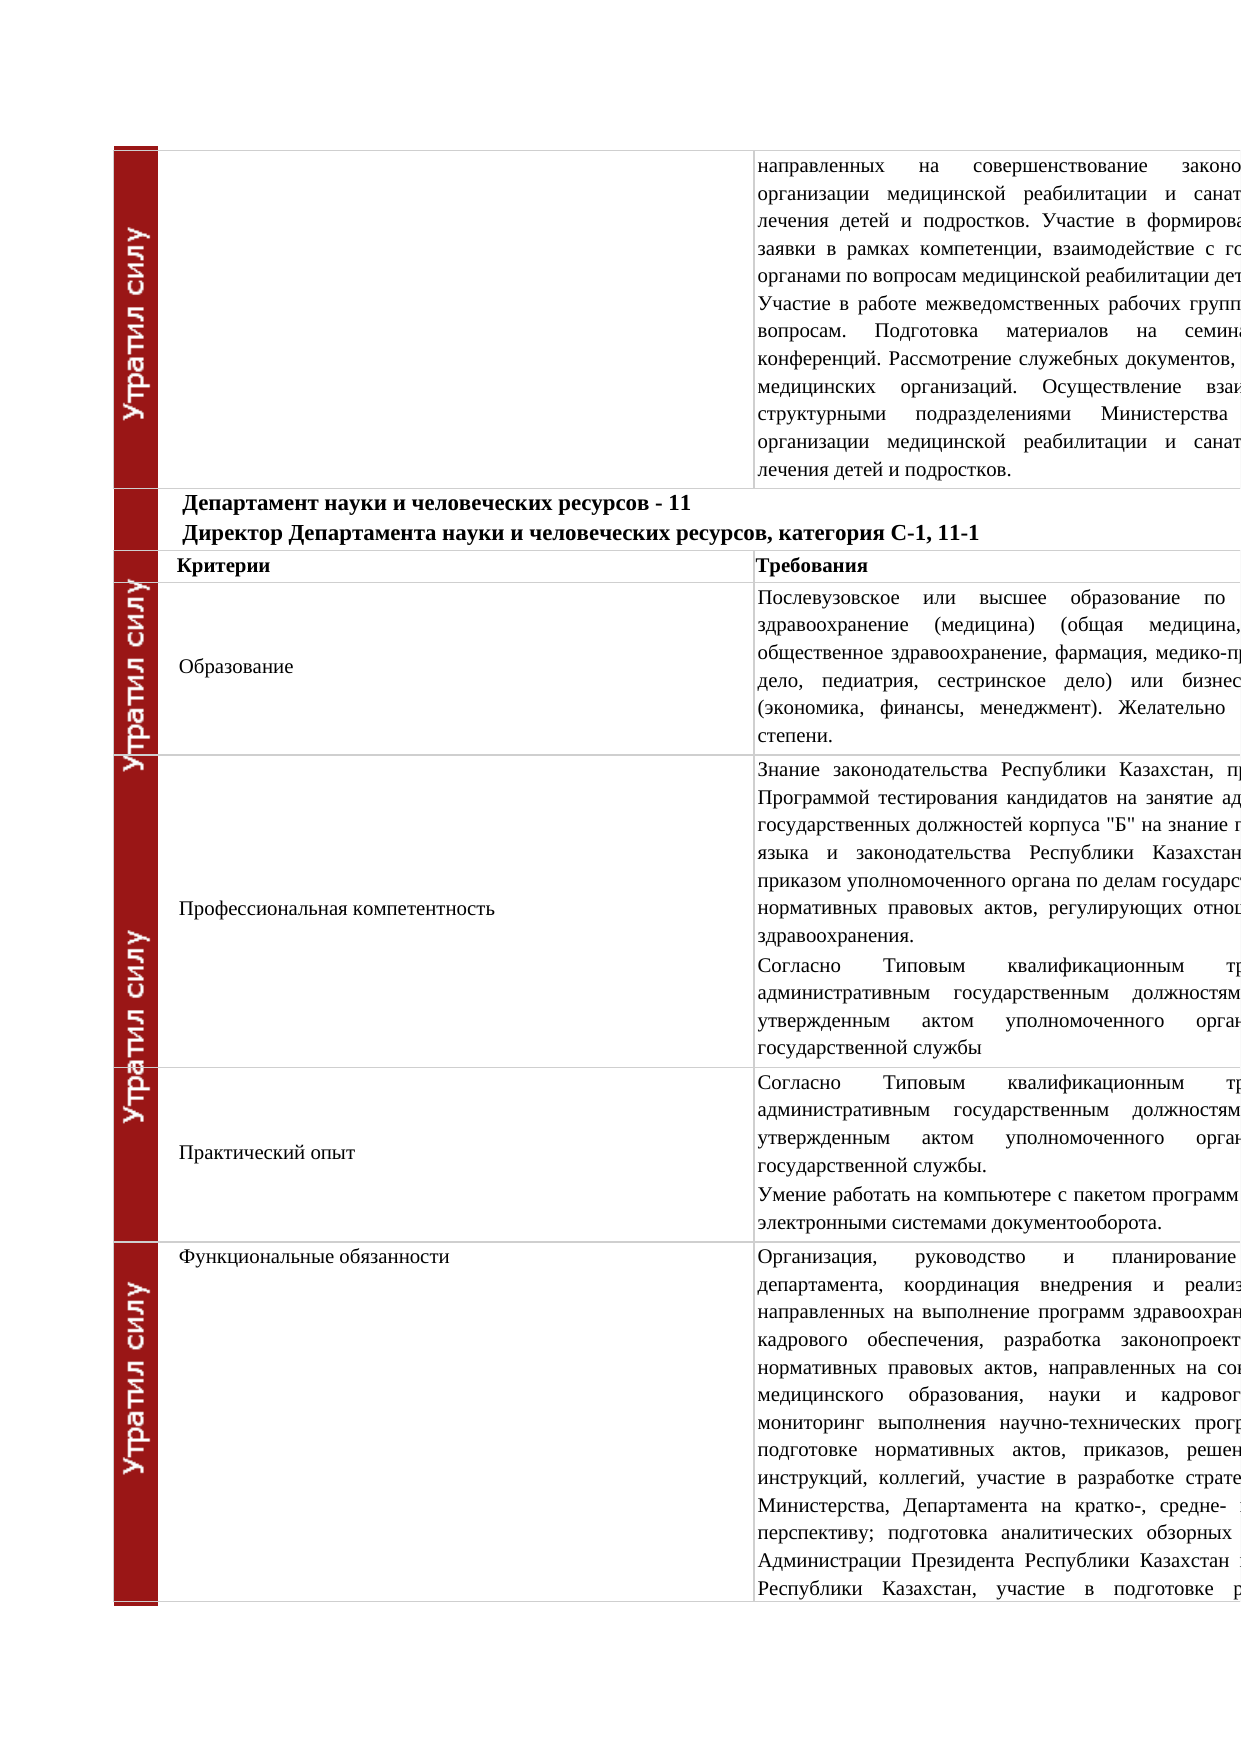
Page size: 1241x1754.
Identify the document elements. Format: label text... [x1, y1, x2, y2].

text Департамент науки и человеческих ресурсов - 11 [112, 489, 1128, 516]
table_cell Функциональные обязанности [114, 1243, 753, 1601]
table_cell Практический опыт [114, 1068, 753, 1241]
picture [114, 546, 158, 550]
text Директор Департамента науки и человеческих ресурсов, категория С-1, 11-1 [112, 519, 1128, 546]
table_cell Знание законодательства Республики Казахстан, предусмотренного Программой тестирования кандидатов на занятие административных государственных должностей корпуса "Б" на знание государственного языка и законодательства Республики Казахстан, утвержденной приказом уполномоченного органа по делам государственной службы, нормативных правовых актов, регулирующих отношения в области здравоохранения. Согласно Типовым квалификационным требованиям к административным государственным должностям корпуса "Б", утвержденным актом уполномоченного органа по делам государственной службы [755, 756, 1240, 1067]
table_cell Профессиональная компетентность [114, 756, 753, 1067]
picture [114, 1602, 158, 1606]
table_cell Согласно Типовым квалификационным требованиям к административным государственным должностям корпуса "Б", утвержденным актом уполномоченного органа по делам государственной службы. Умение работать на компьютере с пакетом программ Microsoft Office, электронными системами документооборота. [755, 1068, 1240, 1241]
table_cell Послевузовское или высшее образование по специальностям здравоохранение (медицина) (общая медицина, стоматология, общественное здравоохранение, фармация, медико-профилактическое дело, педиатрия, сестринское дело) или бизнес и управление (экономика, финансы, менеджмент). Желательно наличие ученой степени. [755, 583, 1240, 754]
picture [114, 146, 158, 150]
table_cell Функциональные обязанности [114, 151, 753, 488]
table_cell Образование [114, 583, 753, 754]
table_header Критерии [114, 551, 753, 582]
table_header Требования [755, 551, 1240, 582]
